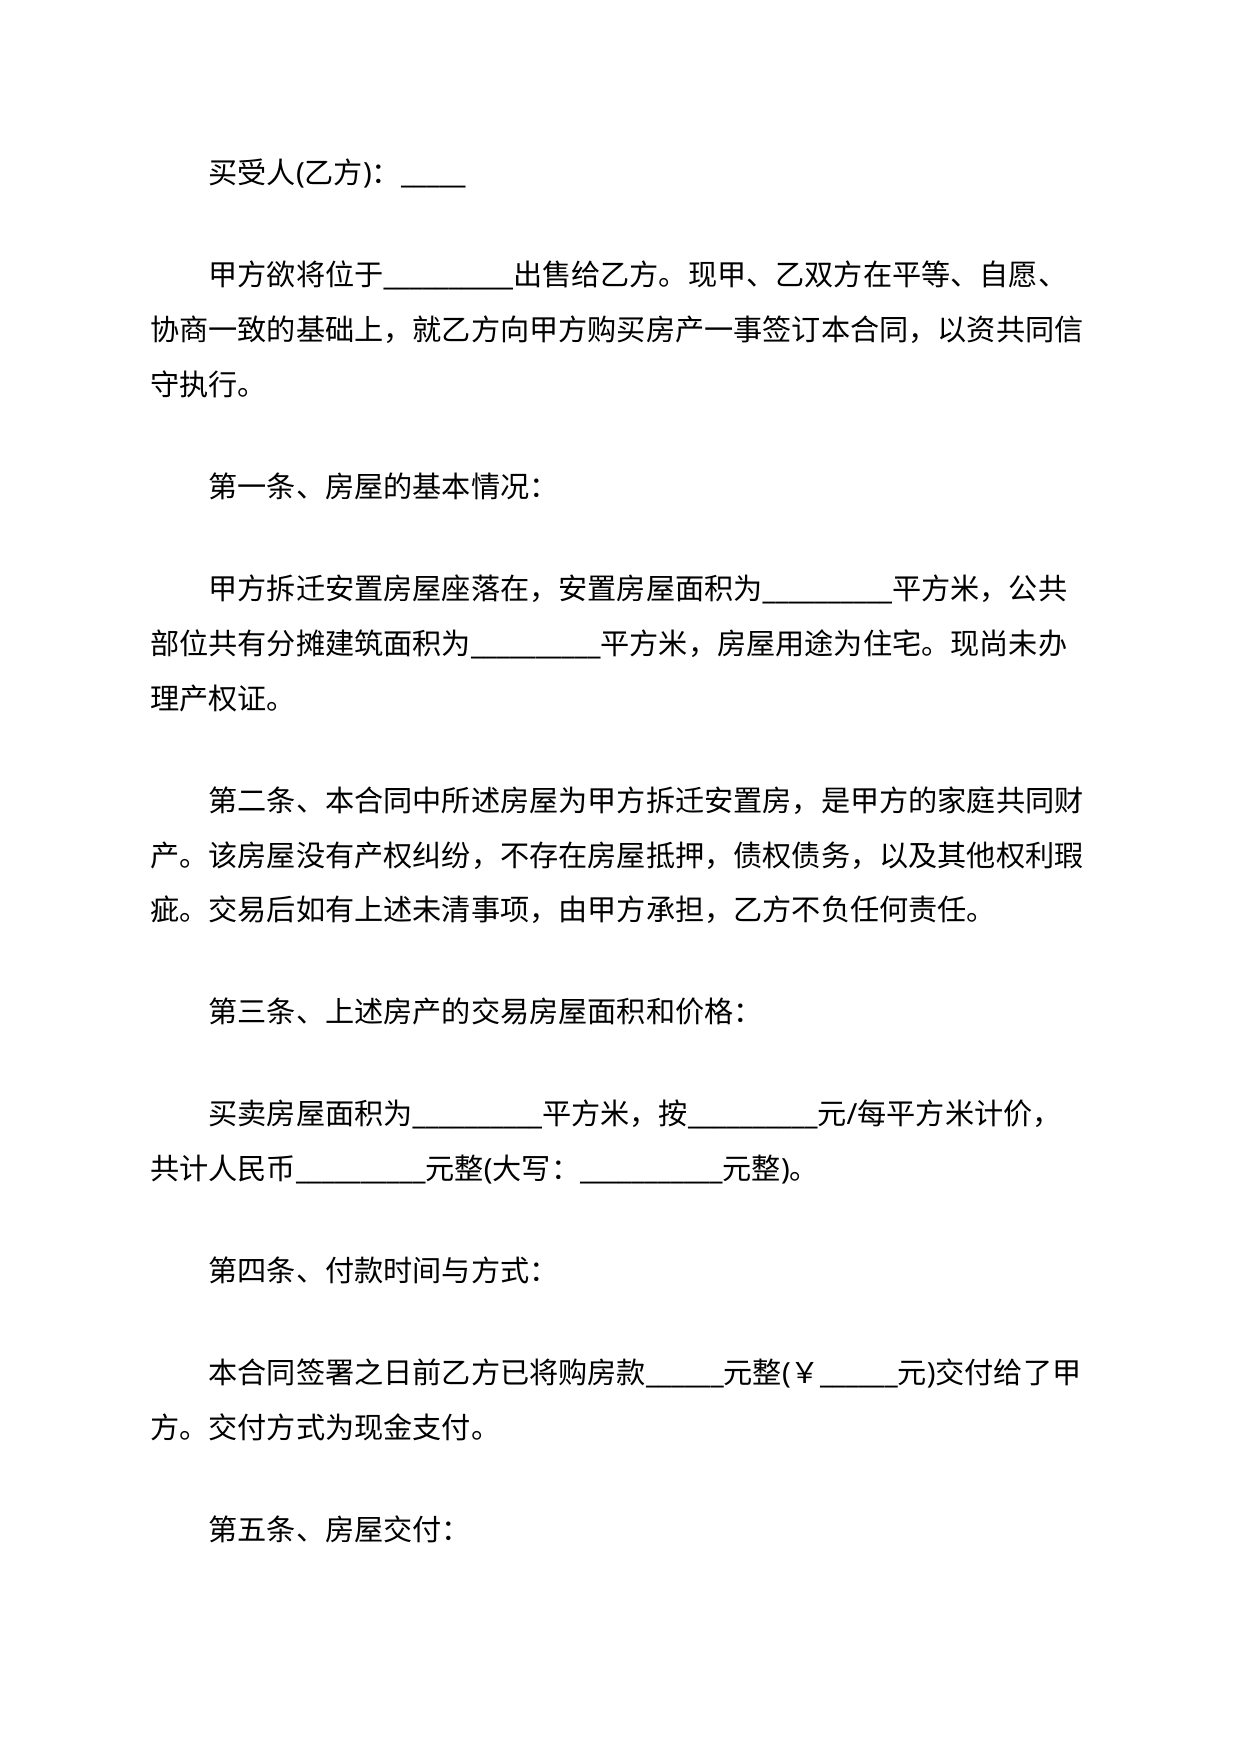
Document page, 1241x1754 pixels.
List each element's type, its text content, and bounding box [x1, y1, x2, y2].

text 第二条、本合同中所述房屋为甲方拆迁安置房，是甲方的家庭共同财产。该房屋没有产权纠纷，不存在房屋抵押，债权债务，以及其他权利瑕疵。交易后如有上述未清事项，由甲方承担，乙方不负任何责任。 [150, 777, 1090, 929]
text 本合同签署之日前乙方已将购房款______元整(￥______元)交付给了甲方。交付方式为现金支付。 [150, 1349, 1090, 1447]
text 第三条、上述房产的交易房屋面积和价格： [150, 989, 1090, 1031]
text 买卖房屋面积为__________平方米，按__________元/每平方米计价，共计人民币__________元整(大写：___________元整)。 [150, 1091, 1090, 1188]
text 甲方拆迁安置房屋座落在，安置房屋面积为__________平方米，公共部位共有分摊建筑面积为__________平方米，房屋用途为住宅。现尚未办理产权证。 [150, 565, 1090, 718]
text 第一条、房屋的基本情况： [150, 464, 1090, 506]
text 第四条、付款时间与方式： [150, 1247, 1090, 1290]
text 第五条、房屋交付： [150, 1506, 1090, 1548]
text 甲方欲将位于__________出售给乙方。现甲、乙双方在平等、自愿、协商一致的基础上，就乙方向甲方购买房产一事签订本合同，以资共同信守执行。 [150, 252, 1090, 404]
text 买受人(乙方)：_____ [150, 150, 1090, 192]
